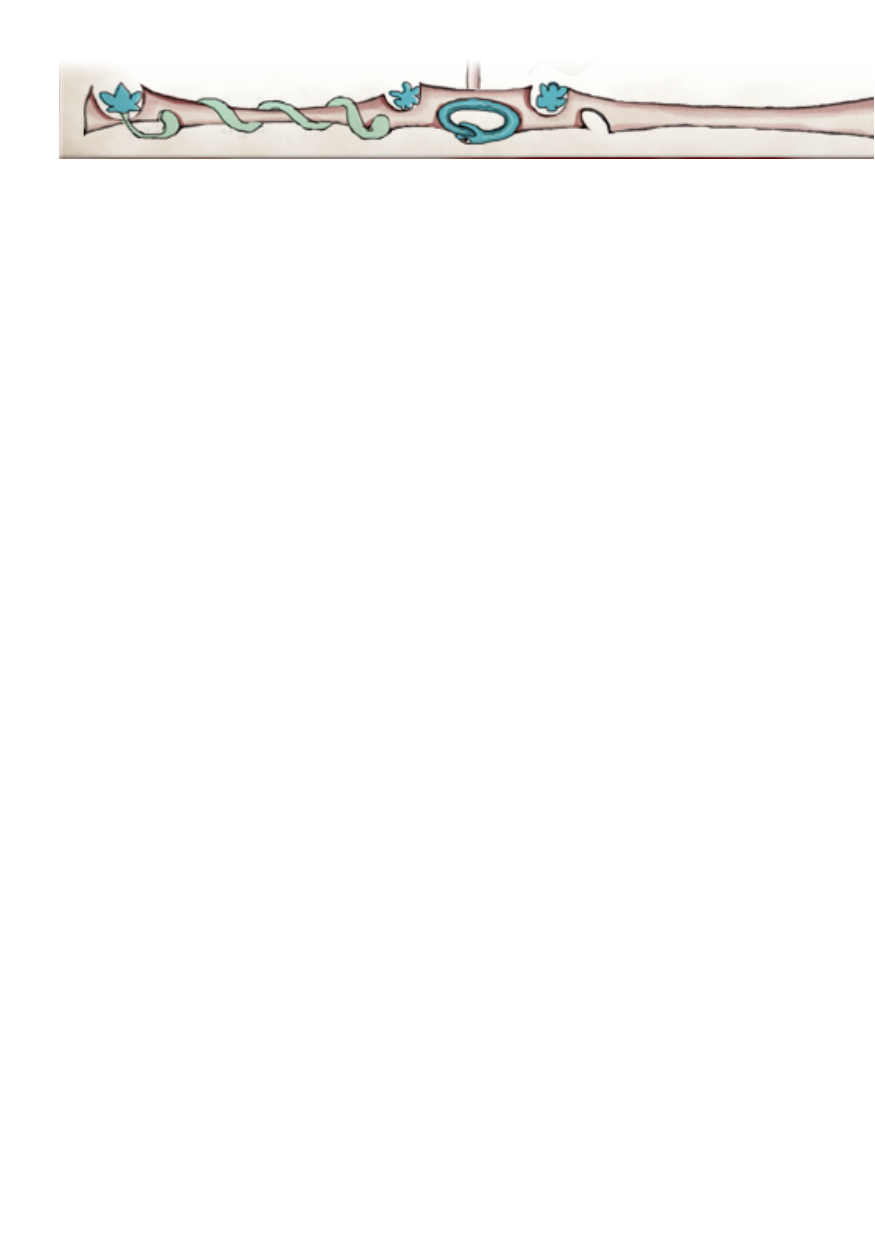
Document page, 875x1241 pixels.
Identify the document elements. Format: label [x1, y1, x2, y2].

picture [59, 59, 874, 159]
